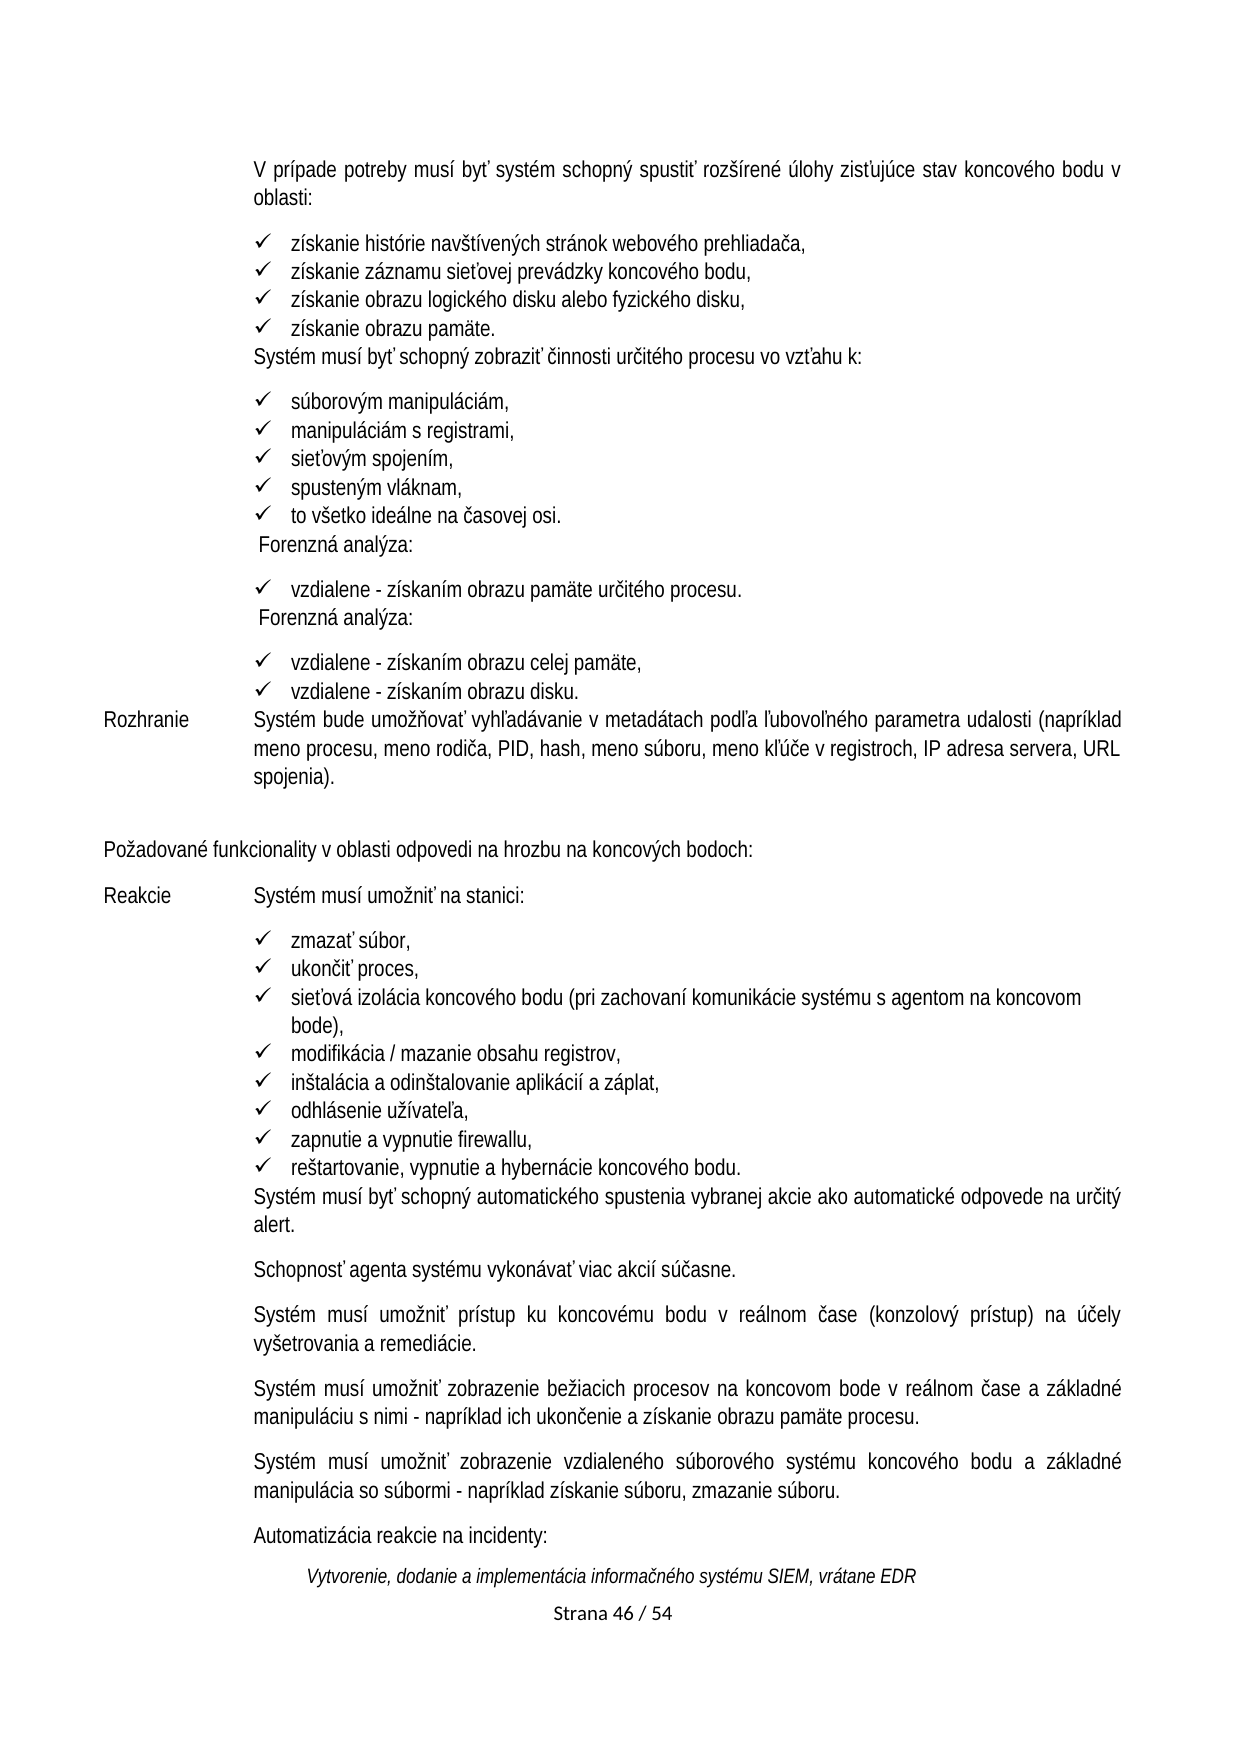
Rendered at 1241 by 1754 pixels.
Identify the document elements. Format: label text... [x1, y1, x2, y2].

list získanie histórie navštívených stránok webového prehliadača, [253, 229, 1122, 256]
list získanie obrazu logického disku alebo fyzického disku, [253, 286, 1122, 313]
list modifikácia / mazanie obsahu registrov, [253, 1040, 1122, 1067]
list získanie záznamu sieťovej prevádzky koncového bodu, [253, 258, 1122, 284]
list to všetko ideálne na časovej osi. [253, 502, 1122, 528]
text Reakcie Systém musí umožniť na stanici: [103, 882, 1122, 908]
text Systém musí byť schopný automatického spustenia vybranej akcie ako automatické odpovede na určitý alert. [103, 1183, 1122, 1237]
list získanie obrazu pamäte. [253, 315, 1122, 341]
list súborovým manipuláciám, [253, 388, 1122, 415]
text Systém musí byť schopný zobraziť činnosti určitého procesu vo vzťahu k: [103, 343, 1122, 369]
list vzdialene - získaním obrazu celej pamäte, [253, 649, 1122, 676]
list sieťová izolácia koncového bodu (pri zachovaní komunikácie systému s agentom na koncovom bode), [253, 983, 1122, 1038]
list sieťovým spojením, [253, 445, 1122, 472]
text Forenzná analýza: [103, 604, 1122, 630]
text Systém musí umožniť zobrazenie bežiacich procesov na koncovom bode v reálnom čase a základné manipuláciu s nimi - napríklad ich ukončenie a získanie obrazu pamäte procesu. [103, 1375, 1122, 1429]
text Automatizácia reakcie na incidenty: [103, 1522, 1122, 1548]
list ukončiť proces, [253, 955, 1122, 981]
list zapnutie a vypnutie firewallu, [253, 1126, 1122, 1152]
text Schopnosť agenta systému vykonávať viac akcií súčasne. [103, 1256, 1122, 1282]
list vzdialene - získaním obrazu pamäte určitého procesu. [253, 576, 1122, 602]
list spusteným vláknam, [253, 474, 1122, 500]
list reštartovanie, vypnutie a hybernácie koncového bodu. [253, 1154, 1122, 1181]
list inštalácia a odinštalovanie aplikácií a záplat, [253, 1069, 1122, 1095]
text Systém musí umožniť zobrazenie vzdialeného súborového systému koncového bodu a základné manipulácia so súbormi - napríklad získanie súboru, zmazanie súboru. [103, 1448, 1122, 1503]
list zmazať súbor, [253, 927, 1122, 953]
text Forenzná analýza: [103, 531, 1122, 557]
text Požadované funkcionality v oblasti odpovedi na hrozbu na koncových bodoch: [103, 836, 1122, 863]
list vzdialene - získaním obrazu disku. [253, 678, 1122, 704]
list manipuláciám s registrami, [253, 417, 1122, 443]
text V prípade potreby musí byť systém schopný spustiť rozšírené úlohy zisťujúce stav koncového bodu v oblasti: [103, 156, 1122, 211]
text Rozhranie Systém bude umožňovať vyhľadávanie v metadátach podľa ľubovoľného parametra udalosti (napríklad meno procesu, meno rodiča, PID, hash, meno súboru, meno kľúče v registroch, IP adresa servera, URL spojenia). [103, 706, 1122, 789]
list odhlásenie užívateľa, [253, 1097, 1122, 1124]
text Systém musí umožniť prístup ku koncovému bodu v reálnom čase (konzolový prístup) na účely vyšetrovania a remediácie. [103, 1301, 1122, 1356]
